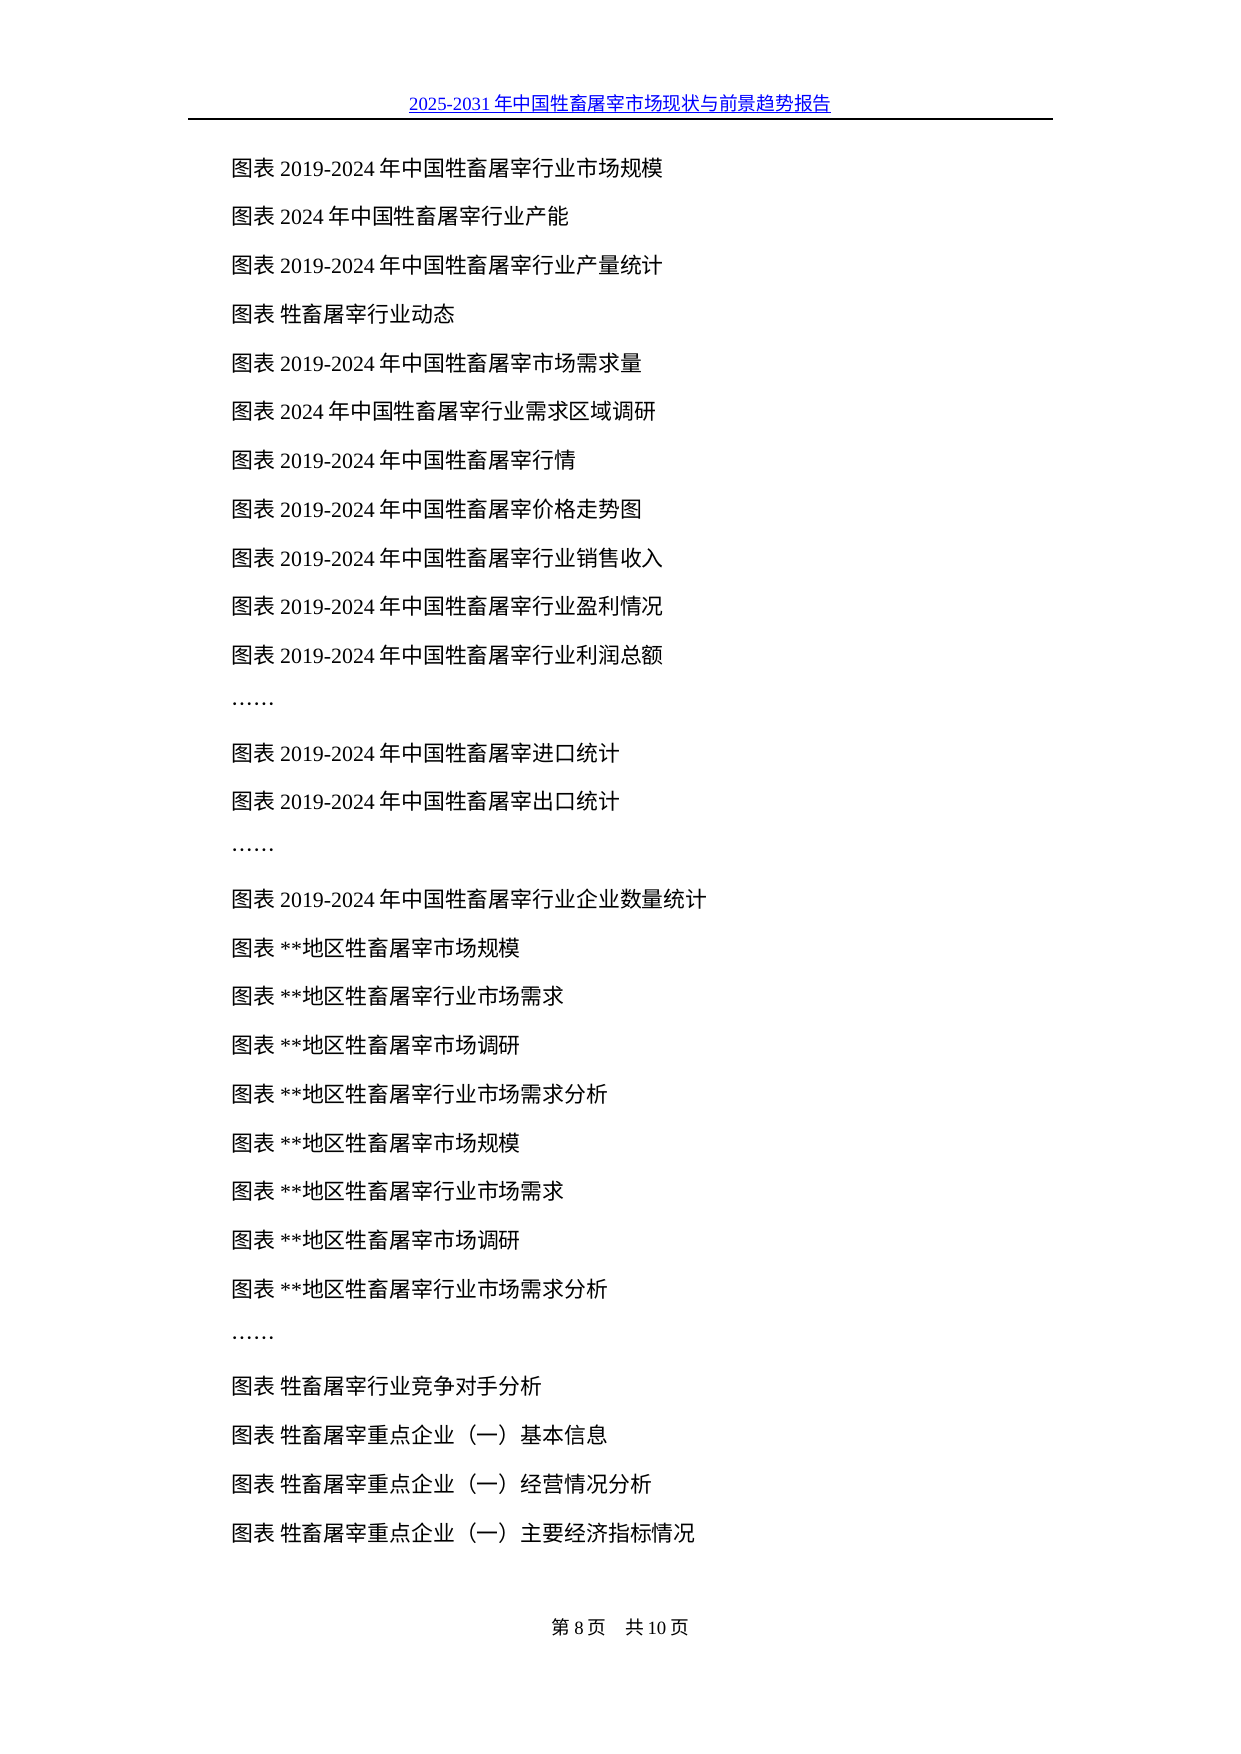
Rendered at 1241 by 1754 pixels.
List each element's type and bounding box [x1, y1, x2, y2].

text [187, 150, 1053, 1548]
